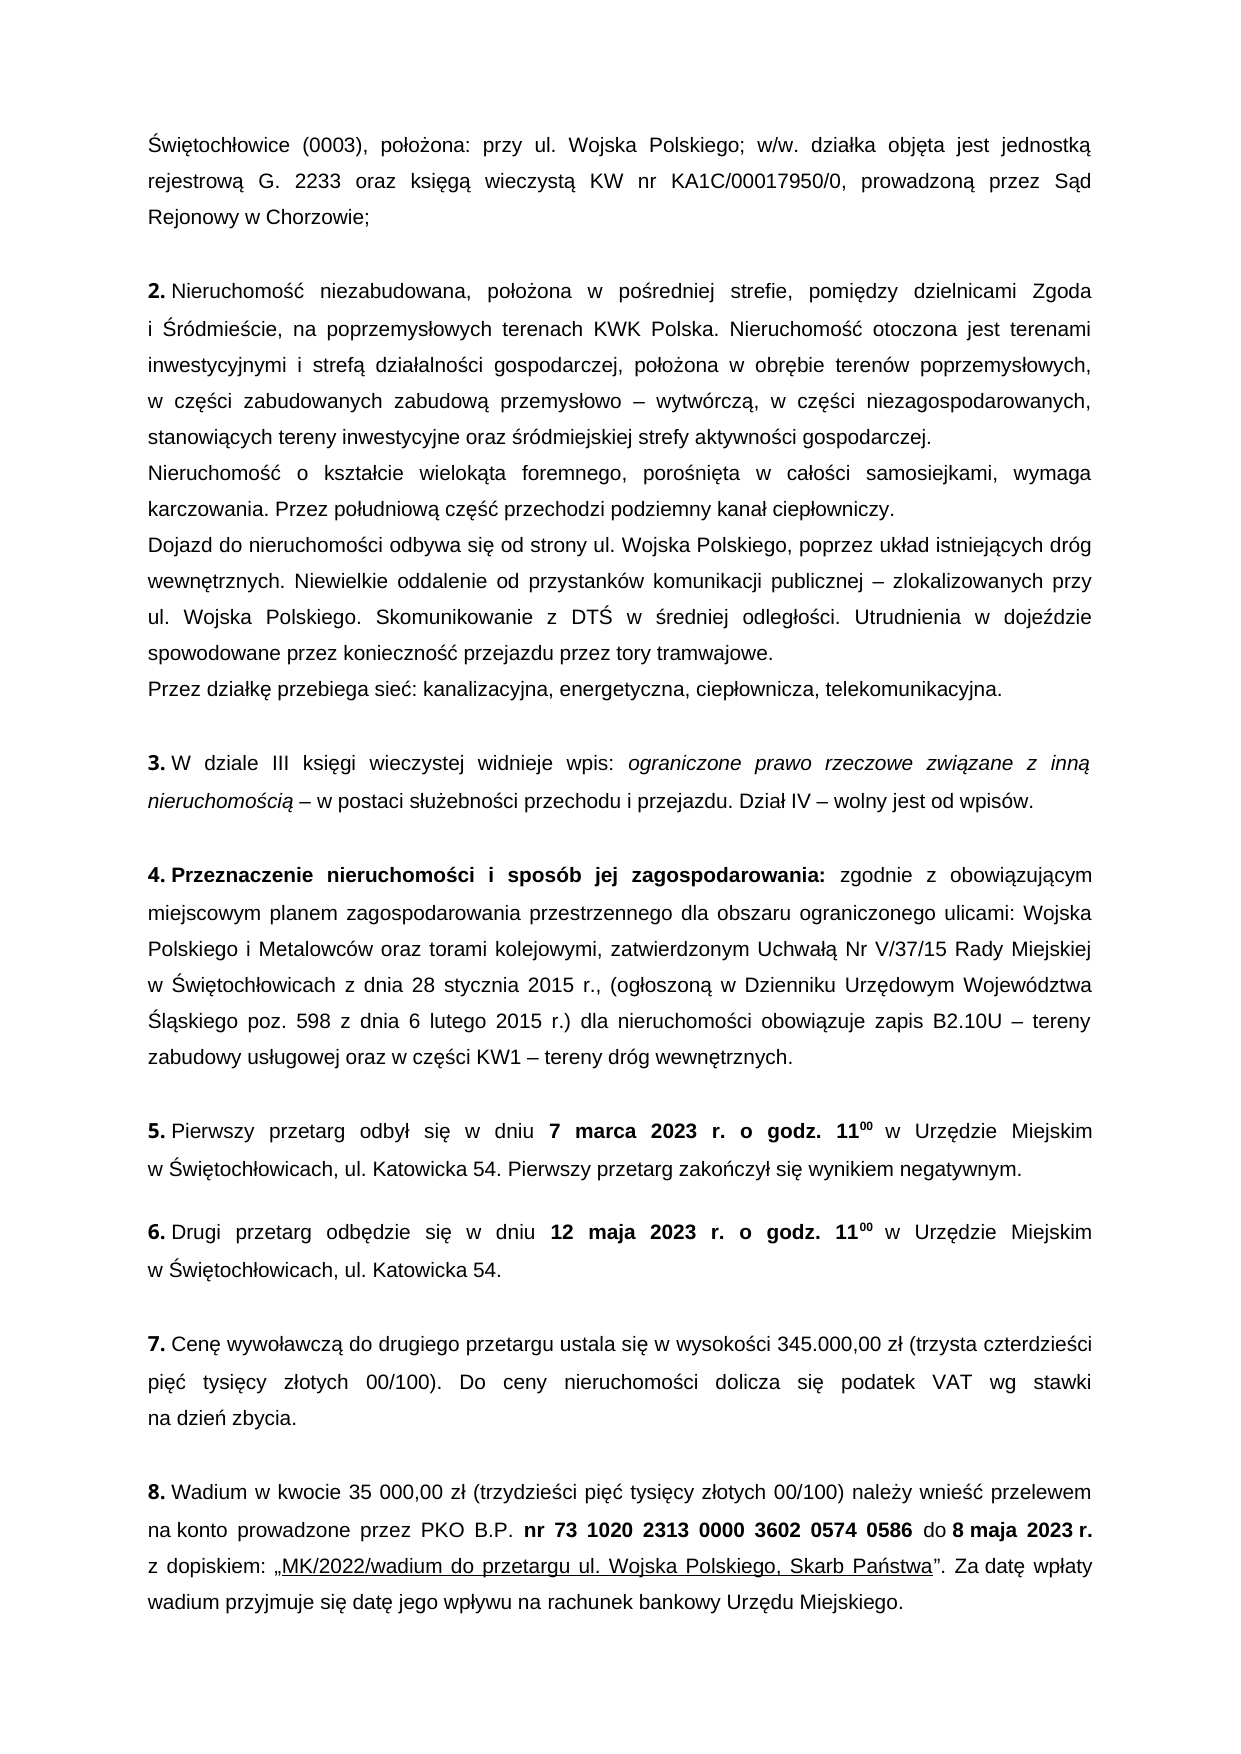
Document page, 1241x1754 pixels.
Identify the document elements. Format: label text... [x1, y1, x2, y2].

list Wadium w kwocie 35 000,00 zł (trzydzieści pięć tysięcy złotych 00/100) należy wnieść przelewem na konto prowadzone przez PKO B.P. nr 73 1020 2313 0000 3602 0574 0586 do 8 maja 2023 r. z dopiskiem: „MK/2022/wadium do przetargu ul. Wojska Polskiego, Skarb Państwa”. Za datę wpłaty wadium przyjmuje się datę jego wpływu na rachunek bankowy Urzędu Miejskiego. [148, 1477, 1093, 1614]
list Nieruchomość niezabudowana, położona w pośredniej strefie, pomiędzy dzielnicami Zgoda i Śródmieście, na poprzemysłowych terenach KWK Polska. Nieruchomość otoczona jest terenami inwestycyjnymi i strefą działalności gospodarczej, położona w obrębie terenów poprzemysłowych, w części zabudowanych zabudową przemysłowo – wytwórczą, w części niezagospodarowanych, stanowiących tereny inwestycyjne oraz śródmiejskiej strefy aktywności gospodarczej. [148, 277, 1093, 449]
list Cenę wywoławczą do drugiego przetargu ustala się w wysokości 345.000,00 zł (trzysta czterdzieści pięć tysięcy złotych 00/100). Do ceny nieruchomości dolicza się podatek VAT wg stawki na dzień zbycia. [148, 1329, 1093, 1429]
list Przez działkę przebiega sieć: kanalizacyjna, energetyczna, ciepłownicza, telekomunikacyjna. [148, 676, 1093, 700]
list Drugi przetarg odbędzie się w dniu 12 maja 2023 r. o godz. 1100 w Urzędzie Miejskim w Świętochłowicach, ul. Katowicka 54. [148, 1217, 1093, 1281]
list Przeznaczenie nieruchomości i sposób jej zagospodarowania: zgodnie z obowiązującym miejscowym planem zagospodarowania przestrzennego dla obszaru ograniczonego ulicami: Wojska Polskiego i Metalowców oraz torami kolejowymi, zatwierdzonym Uchwałą Nr V/37/15 Rady Miejskiej w Świętochłowicach z dnia 28 stycznia 2015 r., (ogłoszoną w Dzienniku Urzędowym Województwa Śląskiego poz. 598 z dnia 6 lutego 2015 r.) dla nieruchomości obowiązuje zapis B2.10U – tereny zabudowy usługowej oraz w części KW1 – tereny dróg wewnętrznych. [148, 861, 1093, 1069]
list Nieruchomość o kształcie wielokąta foremnego, porośnięta w całości samosiejkami, wymaga karczowania. Przez południową część przechodzi podziemny kanał ciepłowniczy. [148, 461, 1093, 521]
list W dziale III księgi wieczystej widnieje wpis: ograniczone prawo rzeczowe związane z inną nieruchomością – w postaci służebności przechodu i przejazdu. Dział IV – wolny jest od wpisów. [148, 748, 1093, 813]
list Pierwszy przetarg odbył się w dniu 7 marca 2023 r. o godz. 1100 w Urzędzie Miejskim w Świętochłowicach, ul. Katowicka 54. Pierwszy przetarg zakończył się wynikiem negatywnym. [148, 1117, 1093, 1181]
list Dojazd do nieruchomości odbywa się od strony ul. Wojska Polskiego, poprzez układ istniejących dróg wewnętrznych. Niewielkie oddalenie od przystanków komunikacji publicznej – zlokalizowanych przy ul. Wojska Polskiego. Skomunikowanie z DTŚ w średniej odległości. Utrudnienia w dojeździe spowodowane przez konieczność przejazdu przez tory tramwajowe. [148, 533, 1093, 664]
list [148, 133, 1093, 229]
